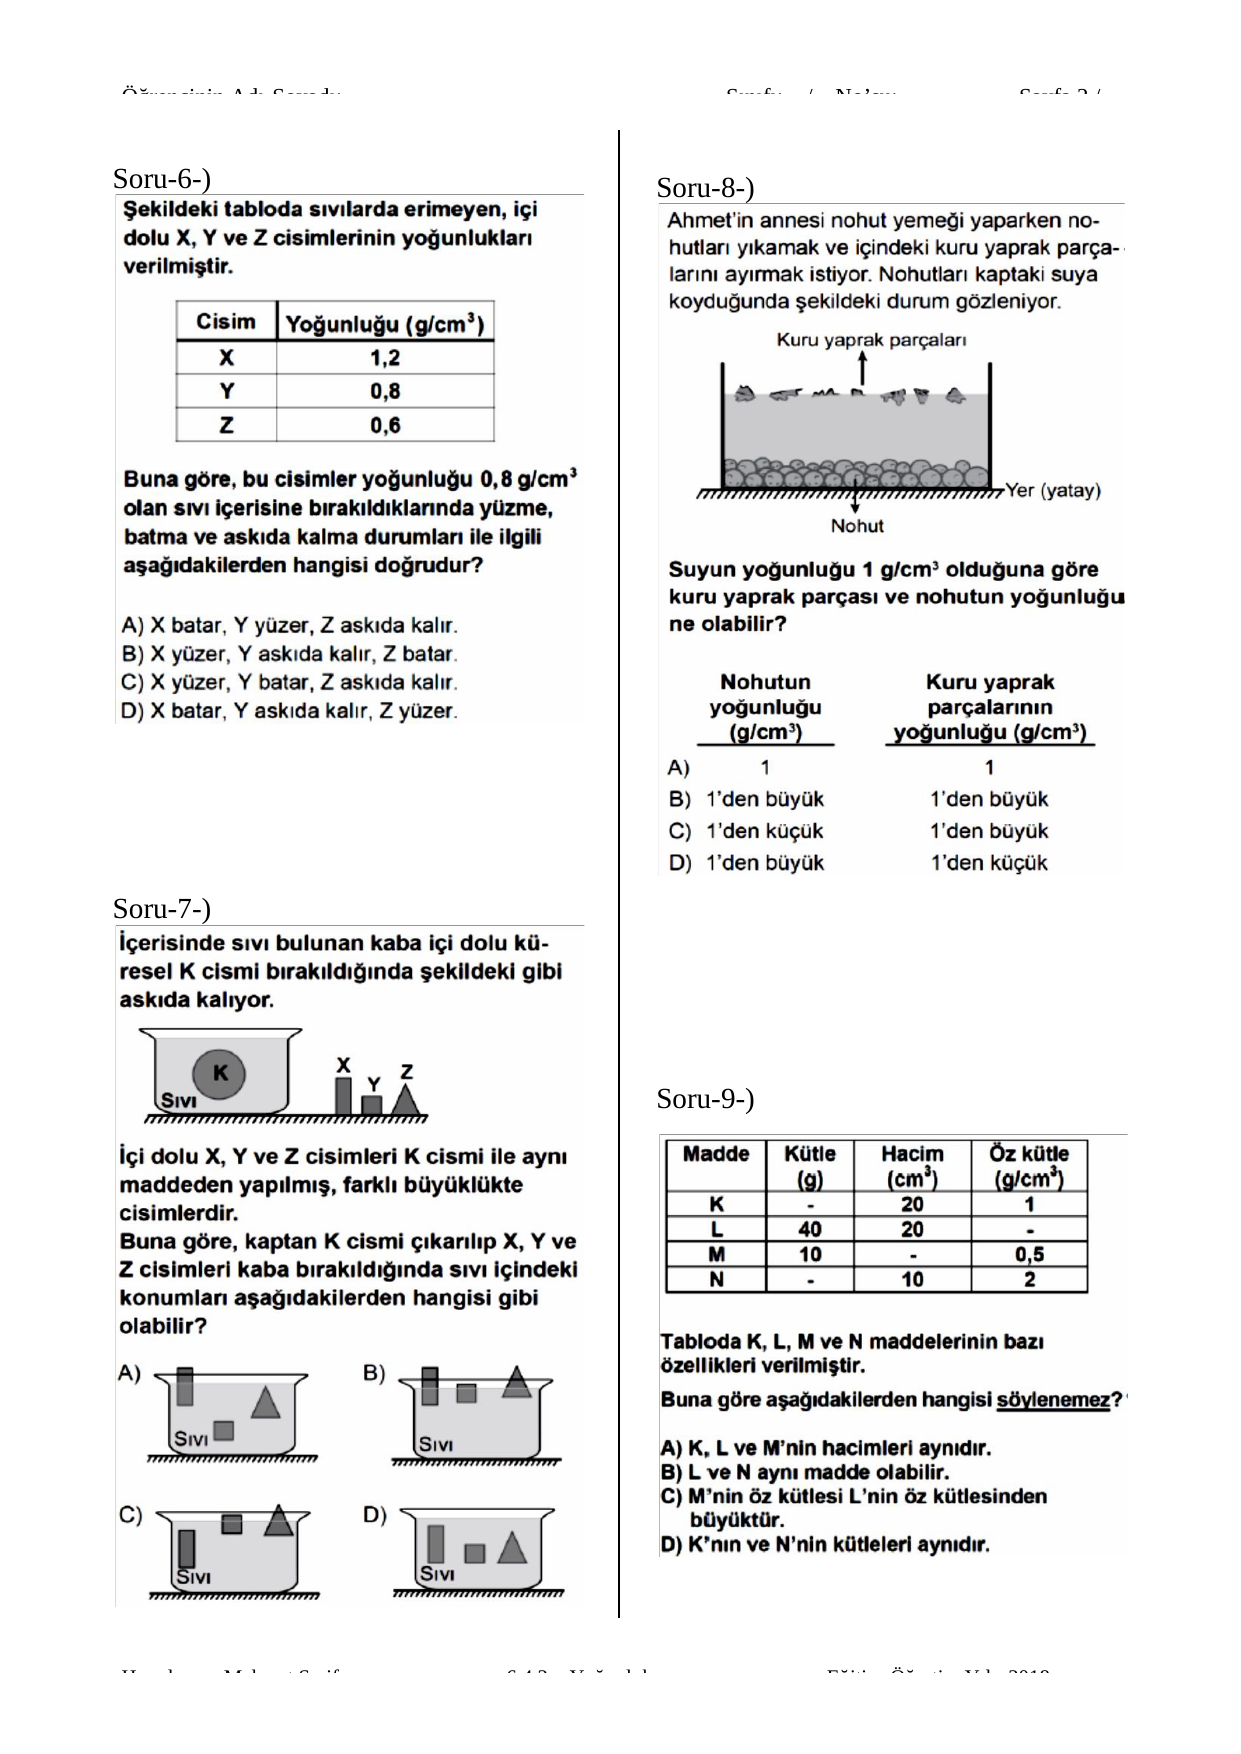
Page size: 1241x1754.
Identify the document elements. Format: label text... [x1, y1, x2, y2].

picture [659, 1134, 1128, 1557]
text Soru-7-) [112, 891, 584, 925]
text Soru-8-) [656, 170, 1140, 204]
text Soru-9-) [656, 1081, 1140, 1115]
picture [115, 925, 585, 1607]
picture [658, 203, 1125, 876]
picture [115, 194, 585, 724]
text Soru-6-) [112, 161, 584, 194]
